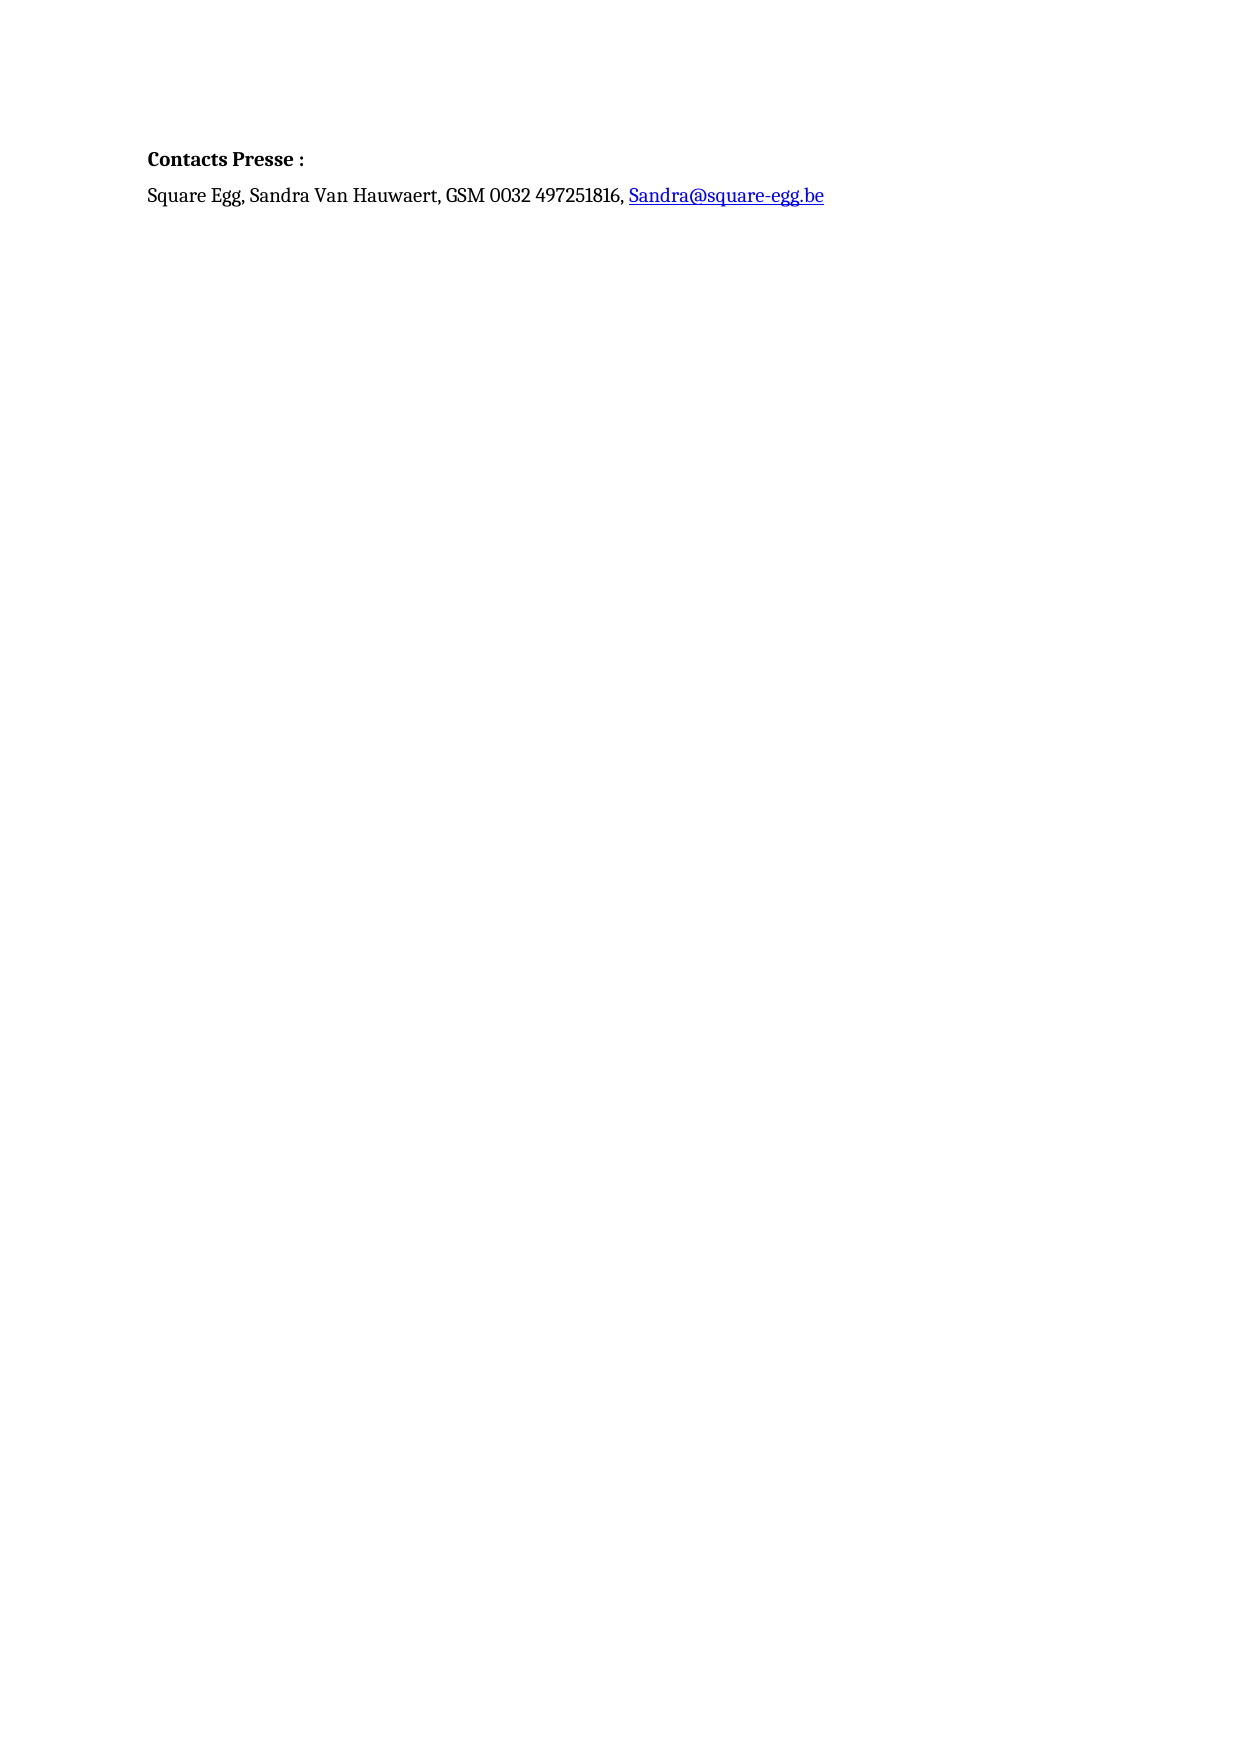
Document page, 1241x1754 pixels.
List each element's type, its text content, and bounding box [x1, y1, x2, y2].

text Contacts Presse : Square Egg, Sandra Van Hauwaert, GSM 0032 497251816, Sandra@square-egg.be [148, 148, 1093, 207]
